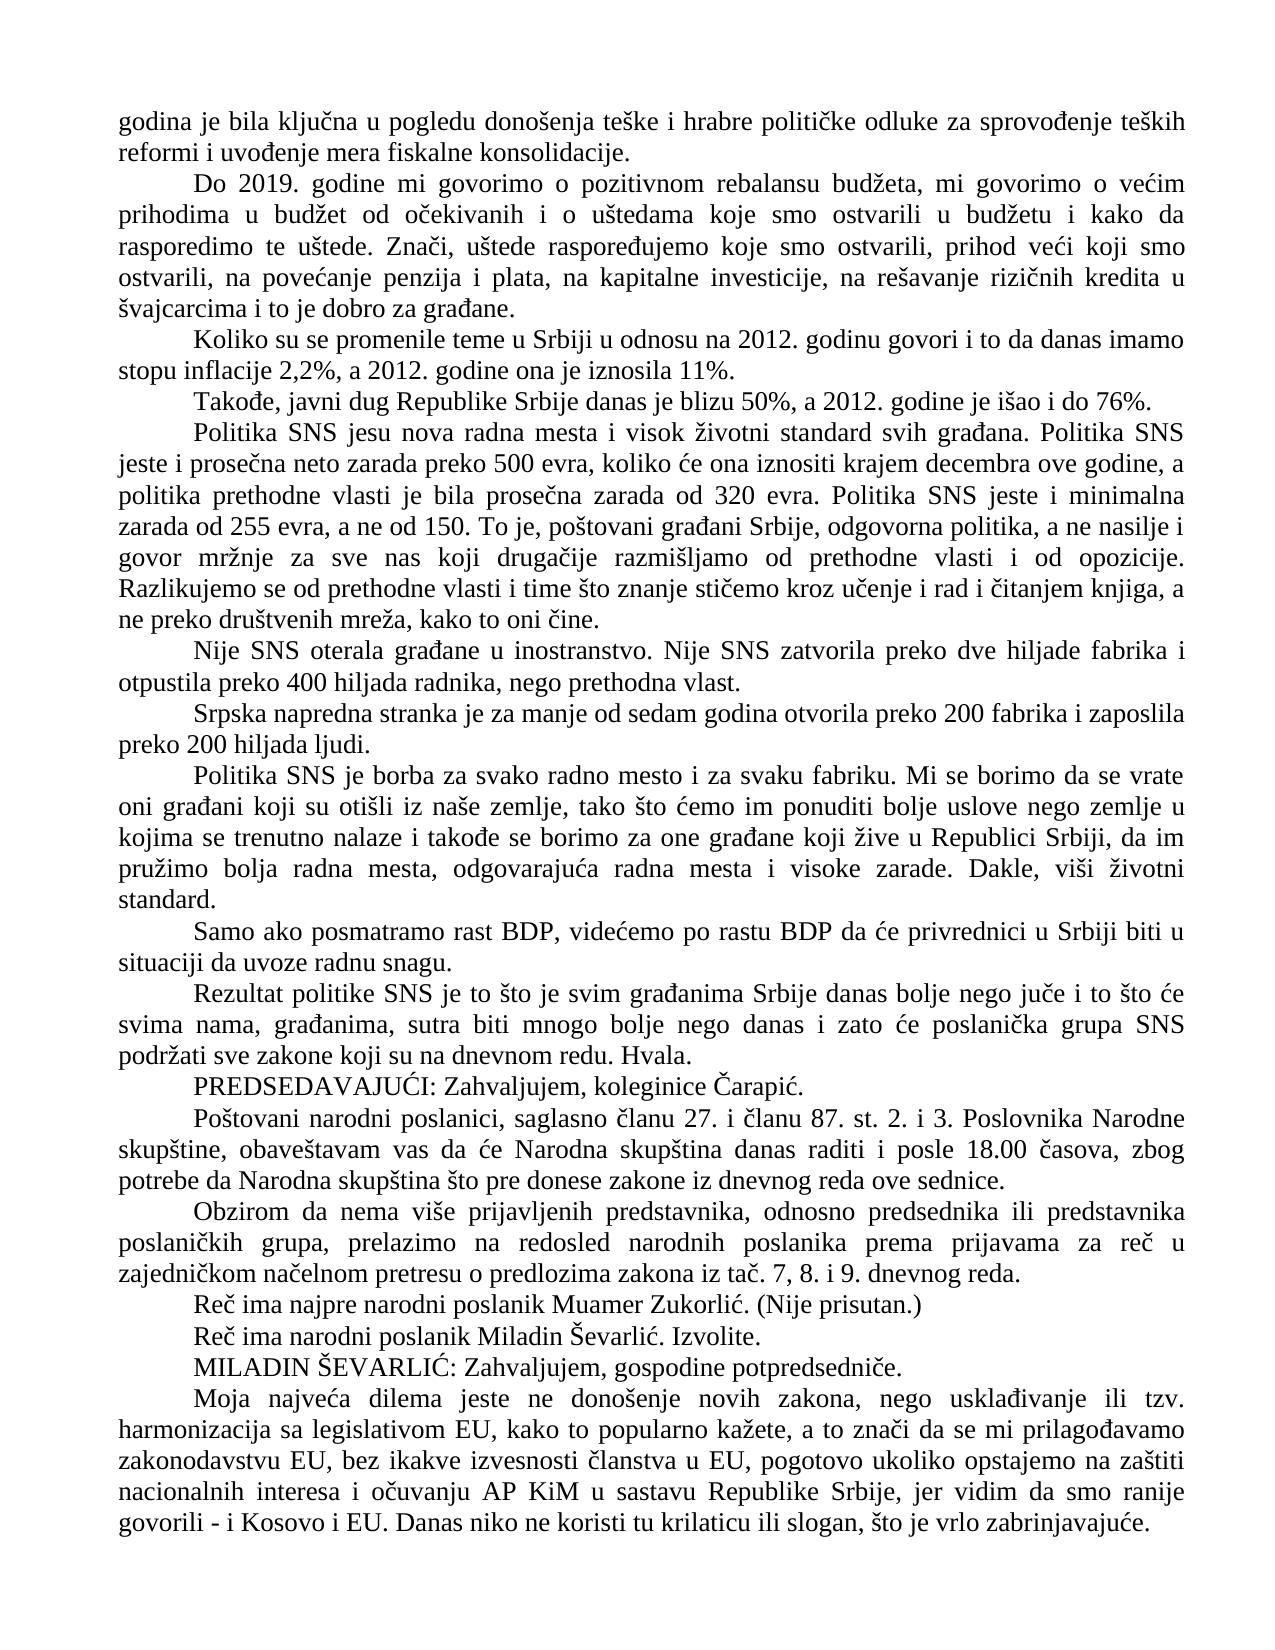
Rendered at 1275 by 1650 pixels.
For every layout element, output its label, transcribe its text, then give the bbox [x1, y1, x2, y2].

text Obzirom da nema više prijavljenih predstavnika, odnosno predsednika ili predstavnika poslaničkih grupa, prelazimo na redosled narodnih poslanika prema prijavama za reč u zajedničkom načelnom pretresu o predlozima zakona iz tač. 7, 8. i 9. dnevnog reda. [118, 1195, 1186, 1288]
text Do 2019. godine mi govorimo o pozitivnom rebalansu budžeta, mi govorimo o većim prihodima u budžet od očekivanih i o uštedama koje smo ostvarili u budžetu i kako da rasporedimo te uštede. Znači, uštede raspoređujemo koje smo ostvarili, prihod veći koji smo ostvarili, na povećanje penzija i plata, na kapitalne investicije, na rešavanje rizičnih kredita u švajcarcima i to je dobro za građane. [118, 167, 1186, 323]
text Poštovani narodni poslanici, saglasno članu 27. i članu 87. st. 2. i 3. Poslovnika Narodne skupštine, obaveštavam vas da će Narodna skupština danas raditi i posle 18.00 časova, zbog potrebe da Narodna skupština što pre donese zakone iz dnevnog reda ove sednice. [118, 1102, 1186, 1195]
text Koliko su se promenile teme u Srbiji u odnosu na 2012. godinu govori i to da danas imamo stopu inflacije 2,2%, a 2012. godine ona je iznosila 11%. [118, 323, 1186, 385]
text Samo ako posmatramo rast BDP, videćemo po rastu BDP da će privrednici u Srbiji biti u situaciji da uvoze radnu snagu. [118, 915, 1186, 977]
text Rezultat politike SNS je to što je svim građanima Srbije danas bolje nego juče i to što će svima nama, građanima, sutra biti mnogo bolje nego danas i zato će poslanička grupa SNS podržati sve zakone koji su na dnevnom redu. Hvala. [118, 977, 1186, 1071]
text Reč ima narodni poslanik Miladin Ševarlić. Izvolite. [118, 1320, 1186, 1351]
text Takođe, javni dug Republike Srbije danas je blizu 50%, a 2012. godine je išao i do 76%. [118, 385, 1186, 416]
text Reč ima najpre narodni poslanik Muamer Zukorlić. (Nije prisutan.) [118, 1288, 1186, 1320]
text Nije SNS oterala građane u inostranstvo. Nije SNS zatvorila preko dve hiljade fabrika i otpustila preko 400 hiljada radnika, nego prethodna vlast. [118, 634, 1186, 697]
text Moja najveća dilema jeste ne donošenje novih zakona, nego usklađivanje ili tzv. harmonizacija sa legislativom EU, kako to popularno kažete, a to znači da se mi prilagođavamo zakonodavstvu EU, bez ikakve izvesnosti članstva u EU, pogotovo ukoliko opstajemo na zaštiti nacionalnih interesa i očuvanju AP KiM u sastavu Republike Srbije, jer vidim da smo ranije govorili - i Kosovo i EU. Danas niko ne koristi tu krilaticu ili slogan, što je vrlo zabrinjavajuće. [118, 1382, 1186, 1538]
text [118, 105, 1186, 167]
text Politika SNS je borba za svako radno mesto i za svaku fabriku. Mi se borimo da se vrate oni građani koji su otišli iz naše zemlje, tako što ćemo im ponuditi bolje uslove nego zemlje u kojima se trenutno nalaze i takođe se borimo za one građane koji žive u Republici Srbiji, da im pružimo bolja radna mesta, odgovarajuća radna mesta i visoke zarade. Dakle, viši životni standard. [118, 759, 1186, 915]
text PREDSEDAVAJUĆI: Zahvaljujem, koleginice Čarapić. [118, 1071, 1186, 1102]
text Politika SNS jesu nova radna mesta i visok životni standard svih građana. Politika SNS jeste i prosečna neto zarada preko 500 evra, koliko će ona iznositi krajem decembra ove godine, a politika prethodne vlasti je bila prosečna zarada od 320 evra. Politika SNS jeste i minimalna zarada od 255 evra, a ne od 150. To je, poštovani građani Srbije, odgovorna politika, a ne nasilje i govor mržnje za sve nas koji drugačije razmišljamo od prethodne vlasti i od opozicije. Razlikujemo se od prethodne vlasti i time što znanje stičemo kroz učenje i rad i čitanjem knjiga, a ne preko društvenih mreža, kako to oni čine. [118, 416, 1186, 634]
text Srpska napredna stranka je za manje od sedam godina otvorila preko 200 fabrika i zaposlila preko 200 hiljada ljudi. [118, 697, 1186, 759]
text MILADIN ŠEVARLIĆ: Zahvaljujem, gospodine potpredsedniče. [118, 1351, 1186, 1382]
